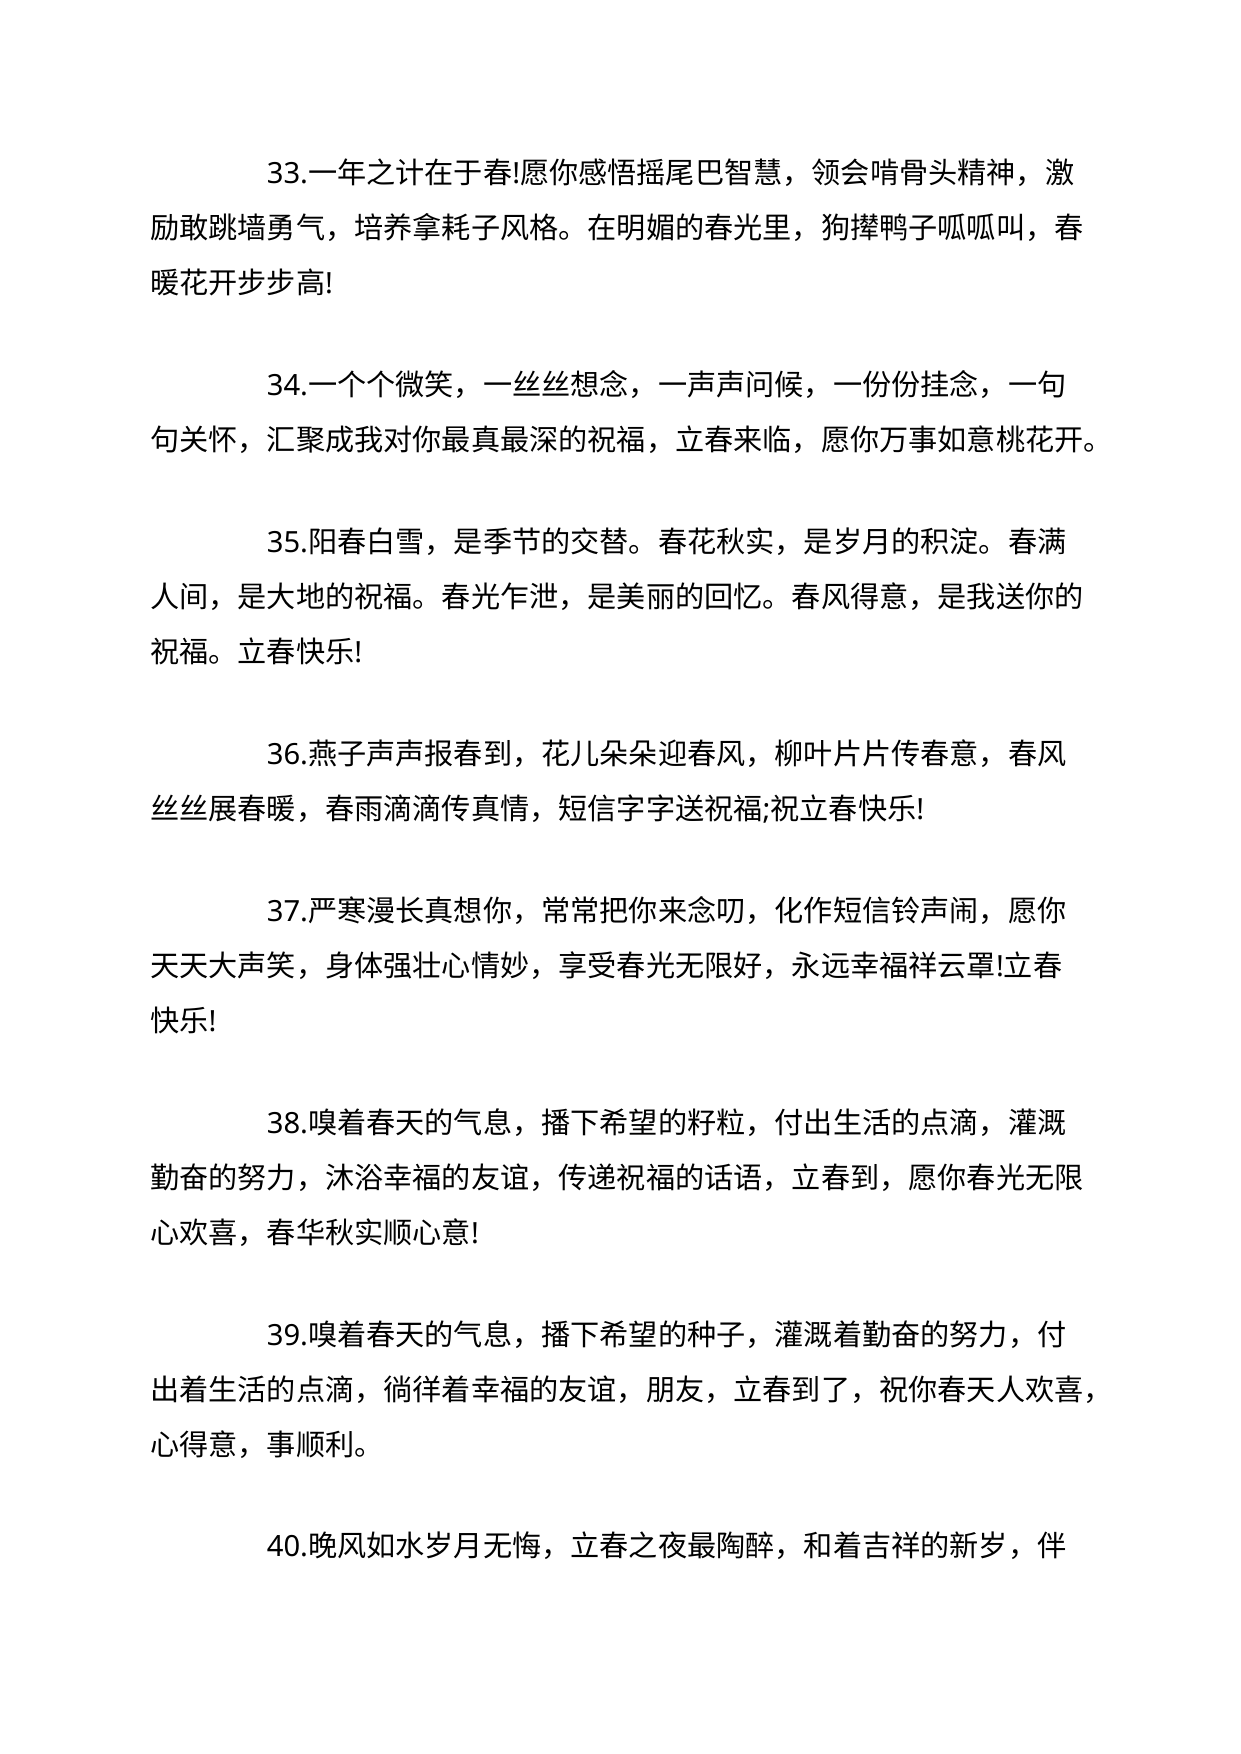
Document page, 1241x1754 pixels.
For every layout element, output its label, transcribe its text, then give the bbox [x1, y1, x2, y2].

text 35.阳春白雪，是季节的交替。春花秋实，是岁月的积淀。春满人间，是大地的祝福。春光乍泄，是美丽的回忆。春风得意，是我送你的祝福。立春快乐! [150, 519, 1090, 671]
text 39.嗅着春天的气息，播下希望的种子，灌溉着勤奋的努力，付出着生活的点滴，徜徉着幸福的友谊，朋友，立春到了，祝你春天人欢喜，心得意，事顺利。 [150, 1311, 1090, 1463]
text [150, 1523, 1090, 1565]
text 33.一年之计在于春!愿你感悟摇尾巴智慧，领会啃骨头精神，激励敢跳墙勇气，培养拿耗子风格。在明媚的春光里，狗撵鸭子呱呱叫，春暖花开步步高! [150, 150, 1090, 302]
text 38.嗅着春天的气息，播下希望的籽粒，付出生活的点滴，灌溉勤奋的努力，沐浴幸福的友谊，传递祝福的话语，立春到，愿你春光无限心欢喜，春华秋实顺心意! [150, 1099, 1090, 1252]
text 34.一个个微笑，一丝丝想念，一声声问候，一份份挂念，一句句关怀，汇聚成我对你最真最深的祝福，立春来临，愿你万事如意桃花开。 [150, 362, 1090, 459]
text 36.燕子声声报春到，花儿朵朵迎春风，柳叶片片传春意，春风丝丝展春暖，春雨滴滴传真情，短信字字送祝福;祝立春快乐! [150, 731, 1090, 828]
text 37.严寒漫长真想你，常常把你来念叨，化作短信铃声闹，愿你天天大声笑，身体强壮心情妙，享受春光无限好，永远幸福祥云罩!立春快乐! [150, 887, 1090, 1040]
